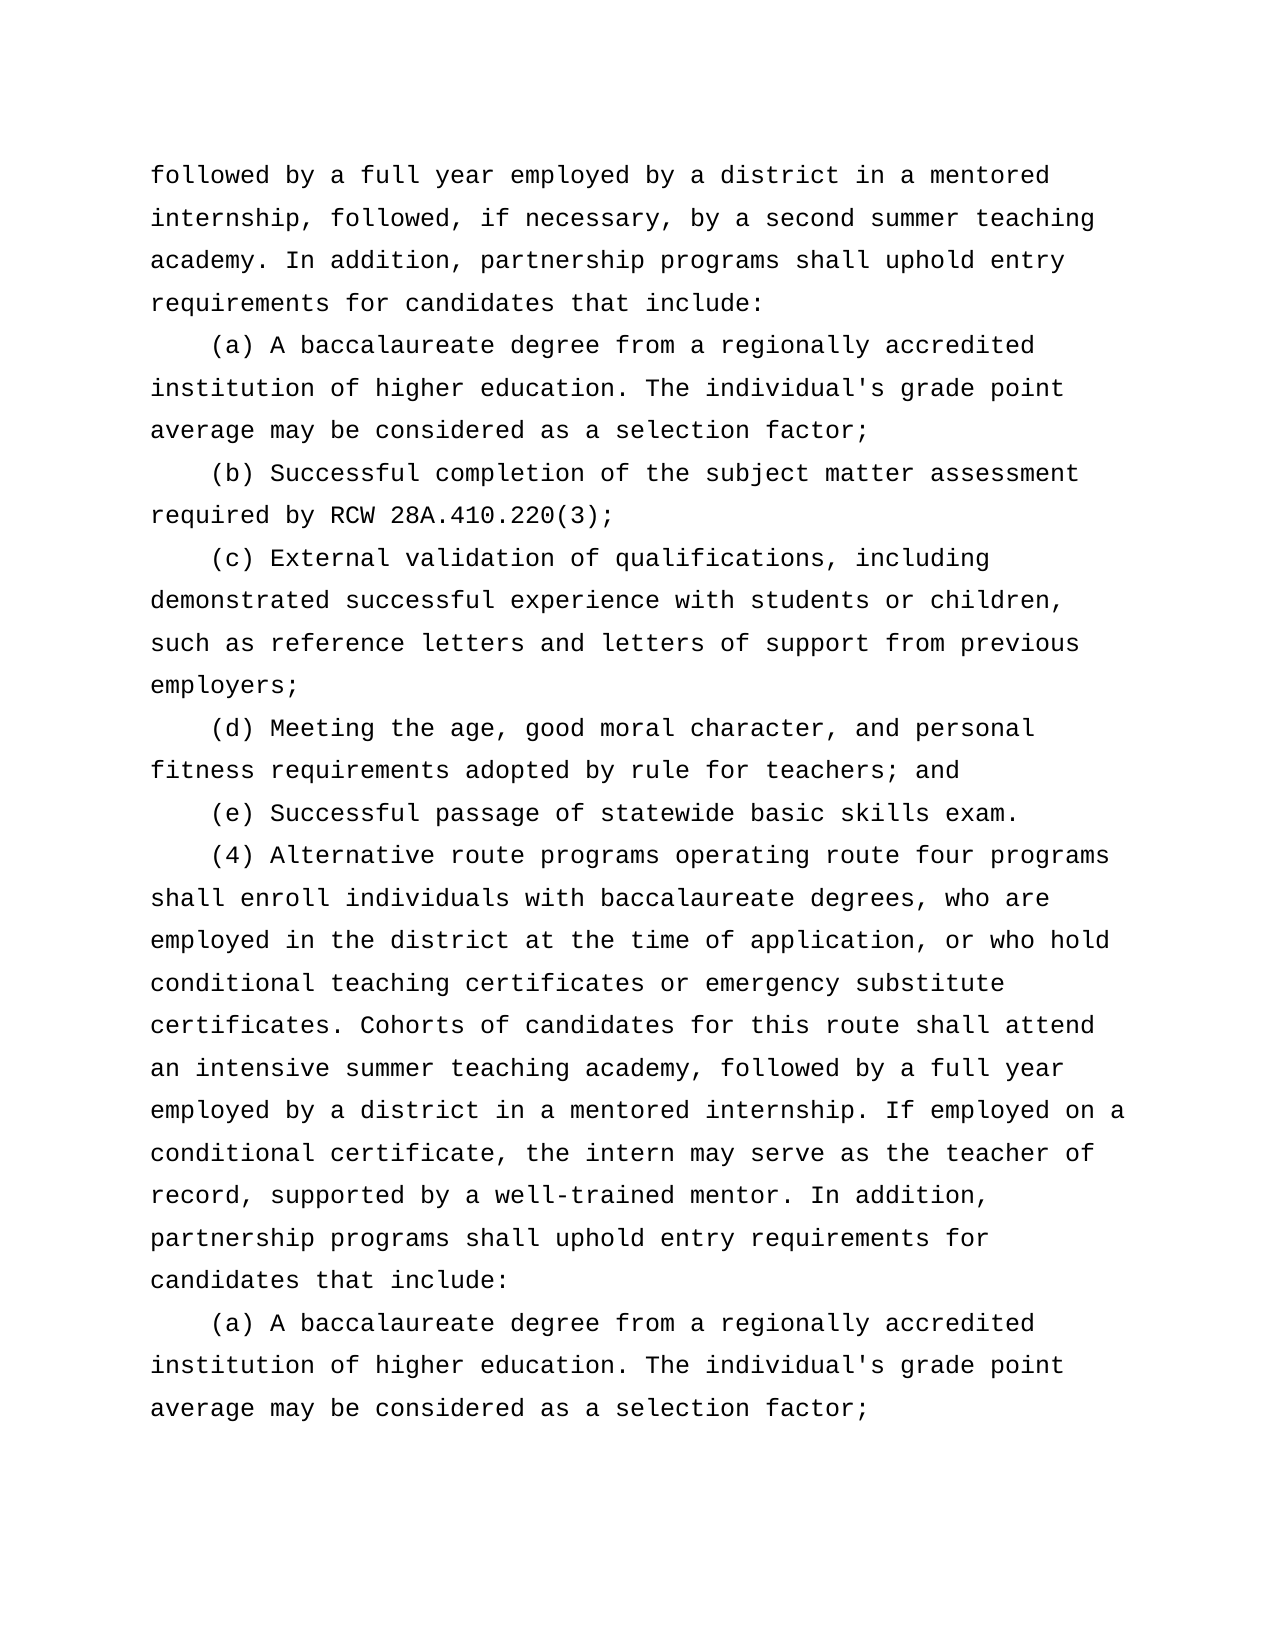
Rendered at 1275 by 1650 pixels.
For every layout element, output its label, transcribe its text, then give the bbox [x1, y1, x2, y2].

text (4) Alternative route programs operating route four programs shall enroll individuals with baccalaureate degrees, who are employed in the district at the time of application, or who hold conditional teaching certificates or emergency substitute certificates. Cohorts of candidates for this route shall attend an intensive summer teaching academy, followed by a full year employed by a district in a mentored internship. If employed on a conditional certificate, the intern may serve as the teacher of record, supported by a well-trained mentor. In addition, partnership programs shall uphold entry requirements for candidates that include: [150, 830, 1125, 1297]
text (a) A baccalaureate degree from a regionally accredited institution of higher education. The individual's grade point average may be considered as a selection factor; [150, 320, 1125, 447]
text (a) A baccalaureate degree from a regionally accredited institution of higher education. The individual's grade point average may be considered as a selection factor; [150, 1297, 1125, 1425]
text (b) Successful completion of the subject matter assessment required by RCW 28A.410.220(3); [150, 447, 1125, 532]
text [150, 150, 1125, 320]
text (d) Meeting the age, good moral character, and personal fitness requirements adopted by rule for teachers; and [150, 702, 1125, 787]
text (c) External validation of qualifications, including demonstrated successful experience with students or children, such as reference letters and letters of support from previous employers; [150, 532, 1125, 702]
text (e) Successful passage of statewide basic skills exam. [150, 787, 1125, 830]
